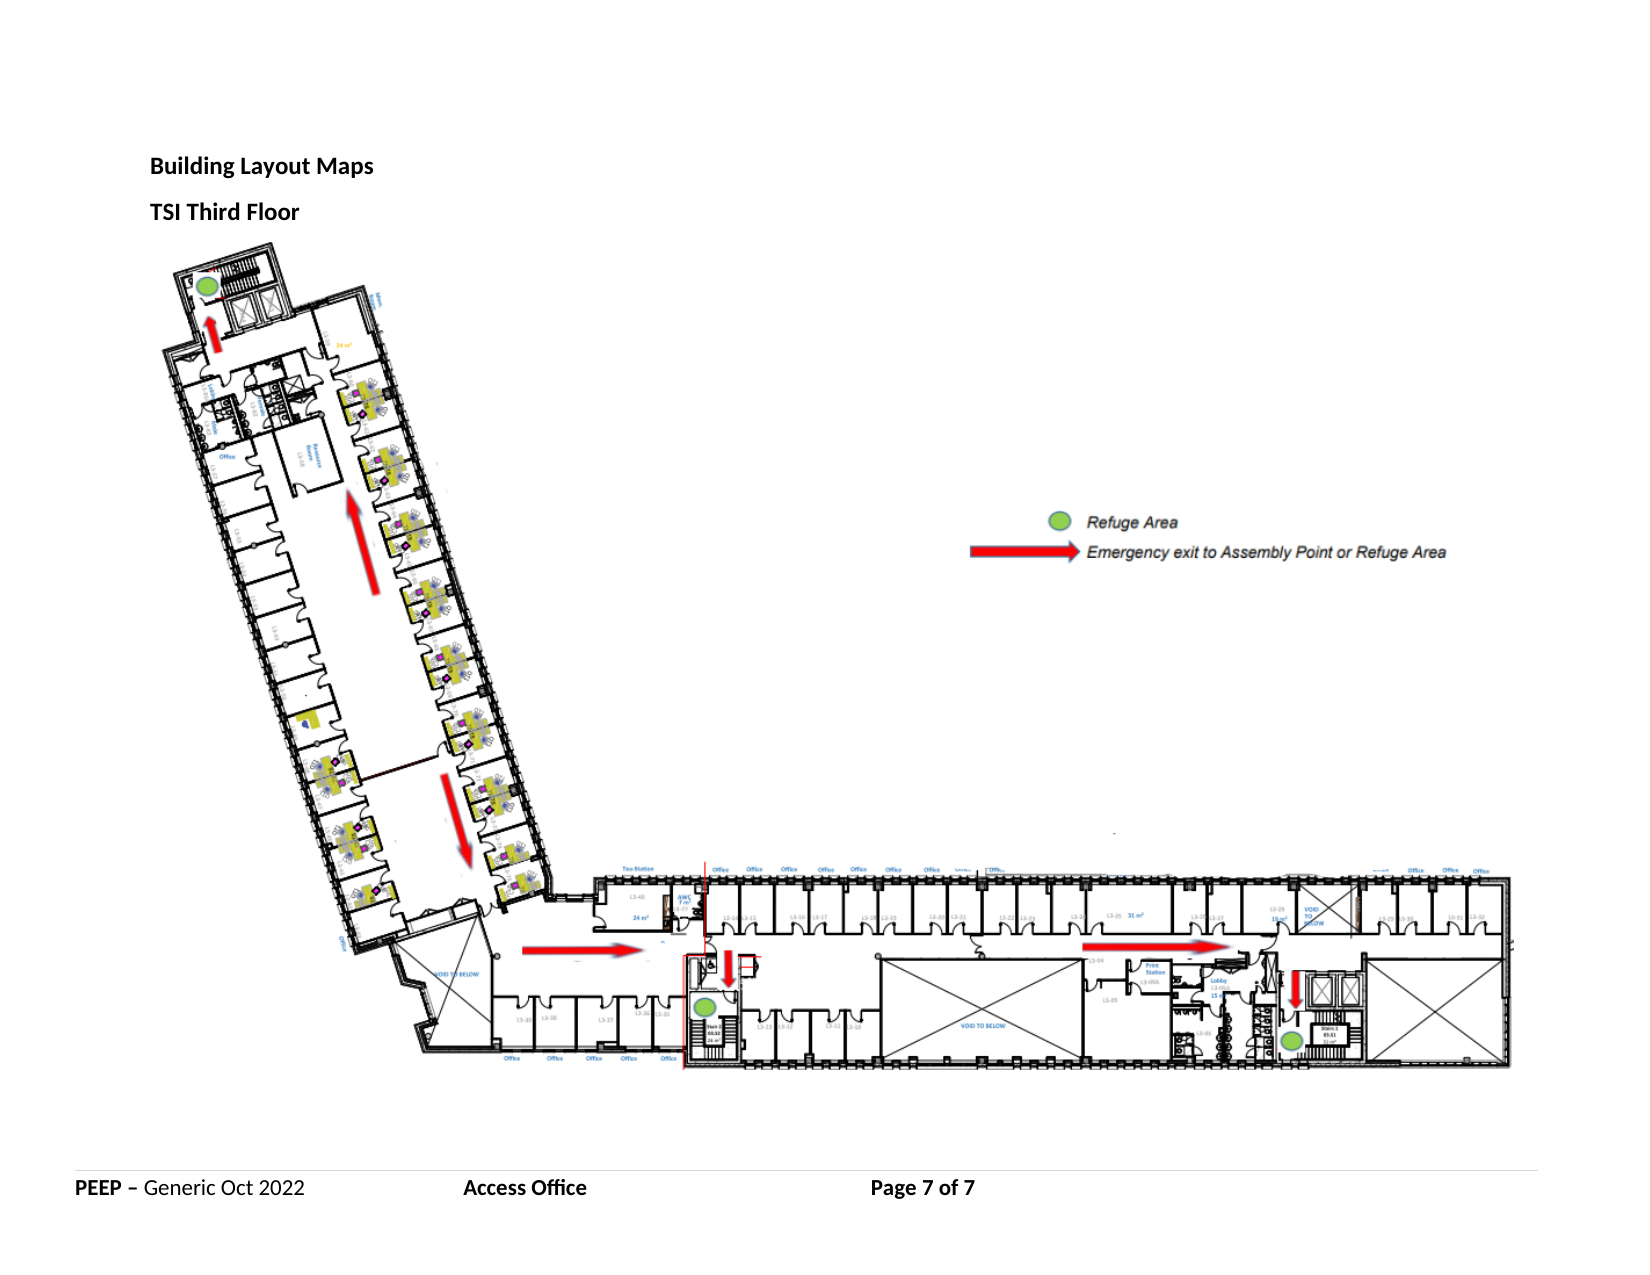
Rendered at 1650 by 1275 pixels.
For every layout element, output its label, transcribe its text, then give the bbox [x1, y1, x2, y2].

picture [150, 241, 1514, 1070]
text TSI Third Floor [75, 196, 1538, 226]
text Building Layout Maps [75, 150, 1538, 181]
